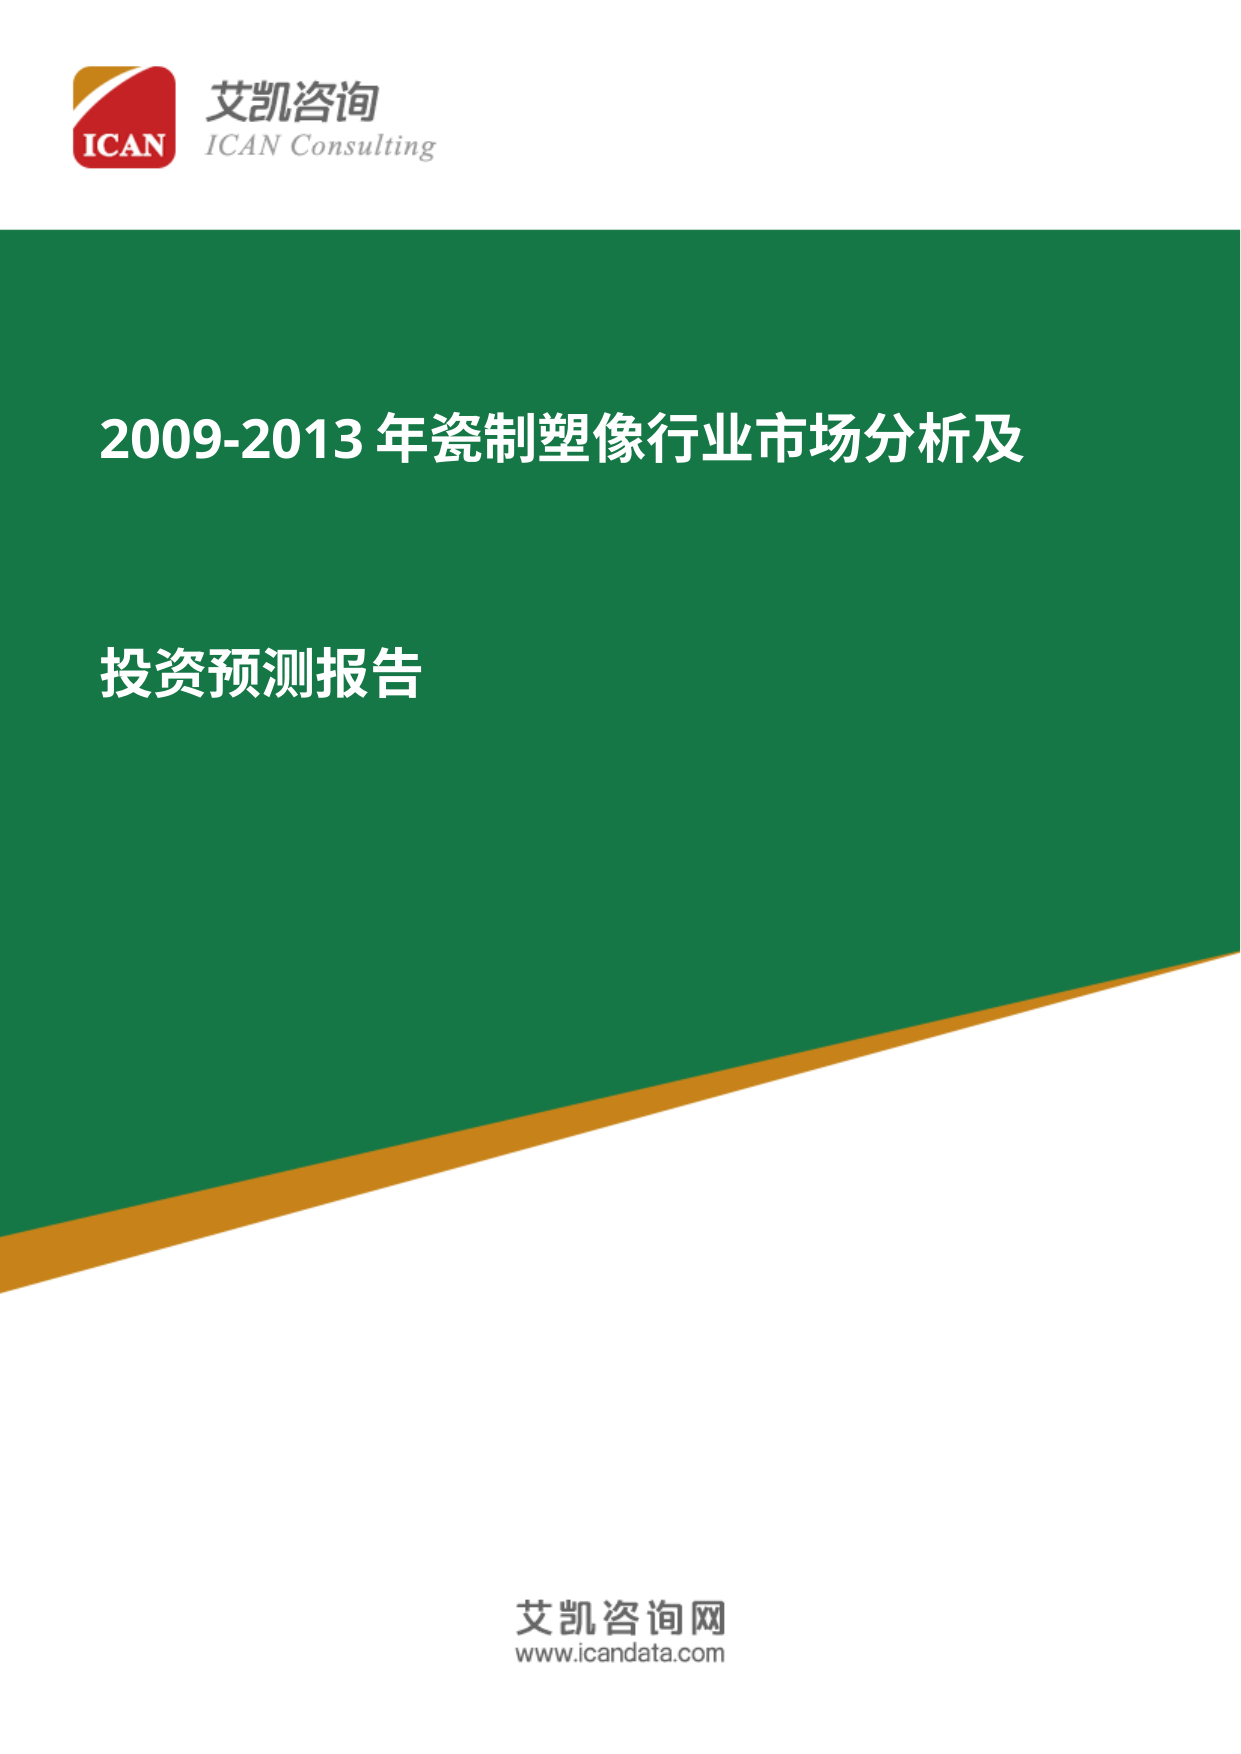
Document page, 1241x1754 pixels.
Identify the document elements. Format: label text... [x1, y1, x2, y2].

picture [0, 5, 1241, 1754]
subtitle 2009-2013年瓷制塑像行业市场分析及投资预测报告 [99, 386, 1053, 718]
